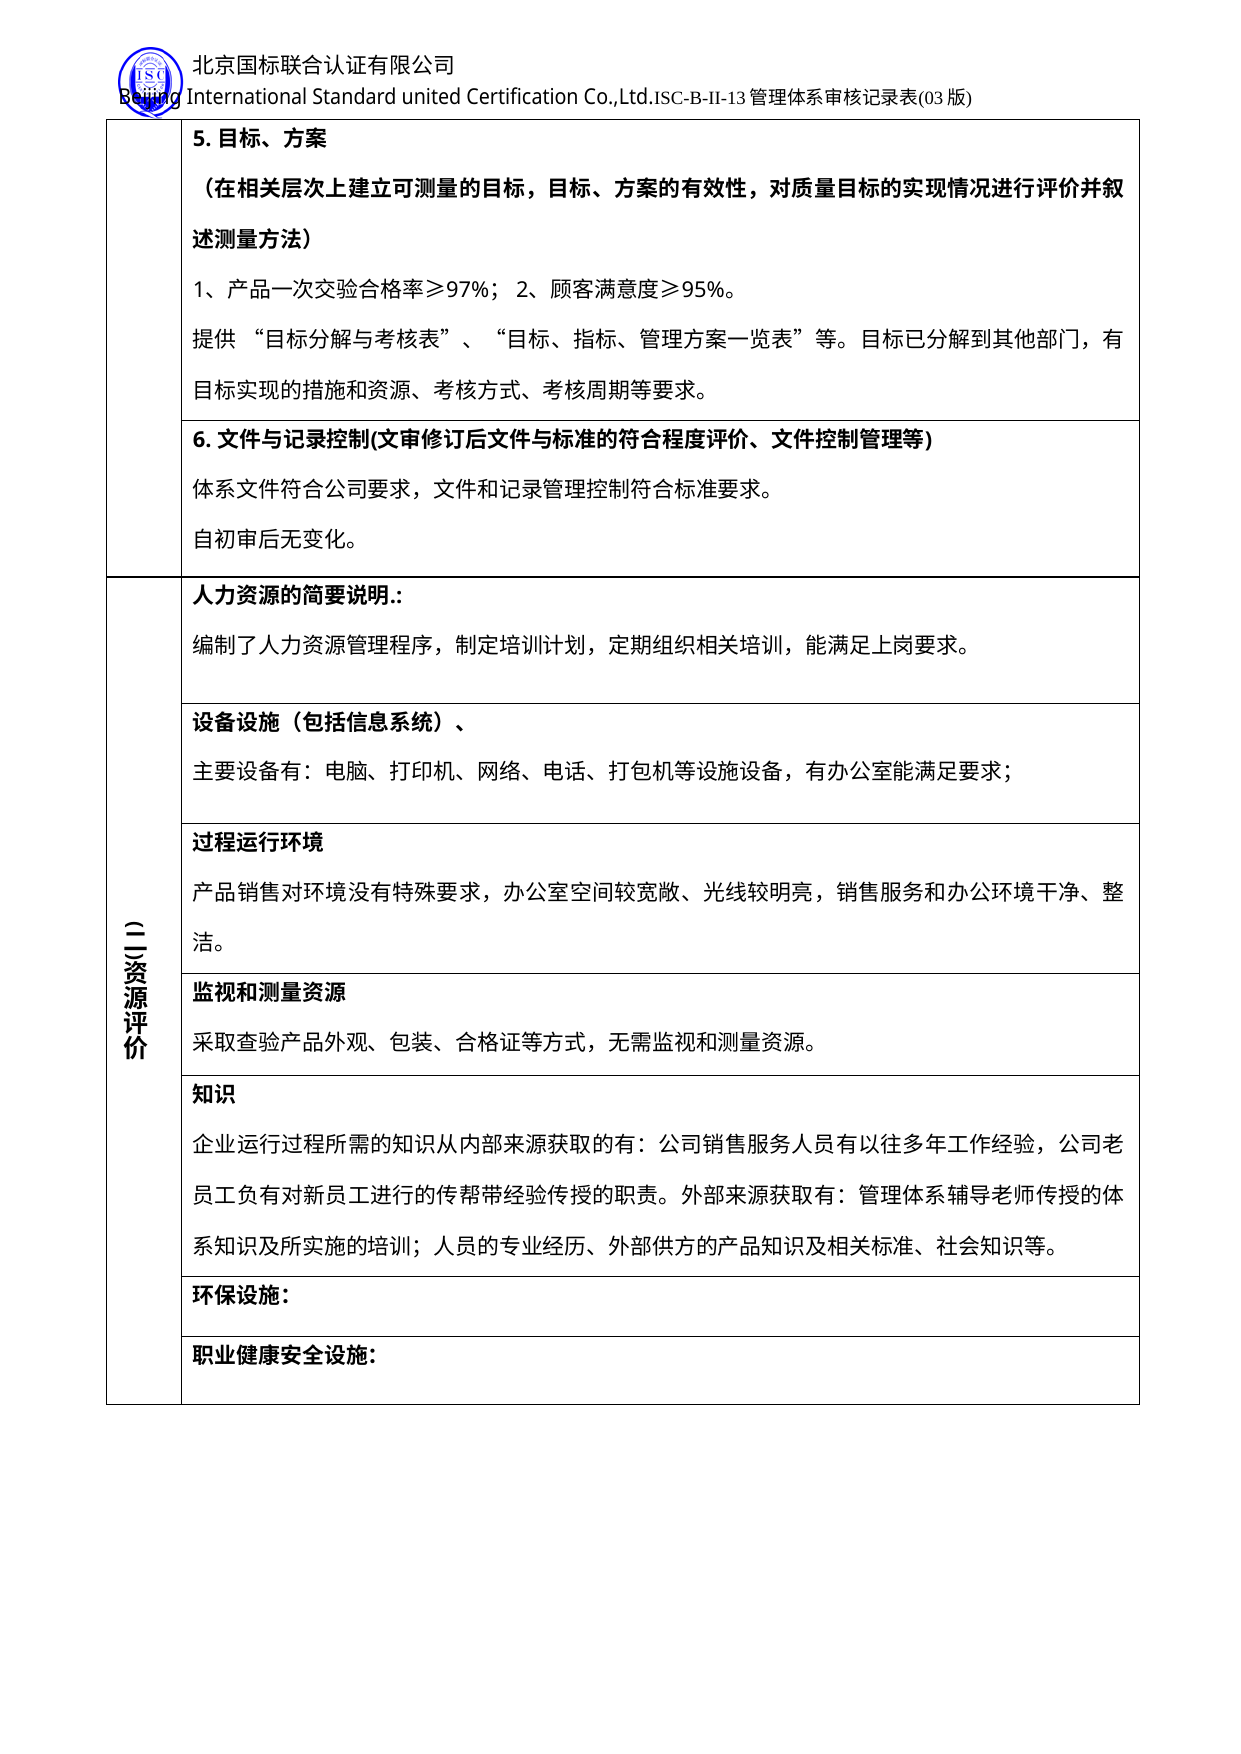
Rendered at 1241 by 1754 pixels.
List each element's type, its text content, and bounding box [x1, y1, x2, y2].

table_cell 6. 文件与记录控制(文审修订后文件与标准的符合程度评价、文件控制管理等) 体系文件符合公司要求，文件和记录管理控制符合标准要求。 自初审后无变化。 [182, 421, 1139, 576]
table_cell (二)资源评价 [107, 578, 181, 1404]
table_cell 人力资源的简要说明.: 编制了人力资源管理程序，制定培训计划，定期组织相关培训，能满足上岗要求。 [182, 578, 1139, 702]
table_cell 监视和测量资源 采取查验产品外观、包装、合格证等方式，无需监视和测量资源。 [182, 974, 1139, 1075]
table_cell 5. 目标、方案 （在相关层次上建立可测量的目标，目标、方案的有效性，对质量目标的实现情况进行评价并叙述测量方法） 1、产品一次交验合格率≥97%； 2、顾客满意度≥95%。 提供 “目标分解与考核表”、“目标、指标、管理方案一览表”等。目标已分解到其他部门，有目标实现的措施和资源、考核方式、考核周期等要求。 [182, 120, 1139, 420]
table_cell 过程运行环境 产品销售对环境没有特殊要求，办公室空间较宽敞、光线较明亮，销售服务和办公环境干净、整洁。 [182, 824, 1139, 972]
table_cell 环保设施： [182, 1277, 1139, 1336]
picture [118, 47, 186, 119]
table_cell 设备设施（包括信息系统）、 主要设备有：电脑、打印机、网络、电话、打包机等设施设备，有办公室能满足要求； [182, 704, 1139, 822]
table_cell 知识 企业运行过程所需的知识从内部来源获取的有：公司销售服务人员有以往多年工作经验，公司老员工负有对新员工进行的传帮带经验传授的职责。外部来源获取有：管理体系辅导老师传授的体系知识及所实施的培训；人员的专业经历、外部供方的产品知识及相关标准、社会知识等。 [182, 1076, 1139, 1276]
table_cell 职业健康安全设施： [182, 1337, 1139, 1404]
